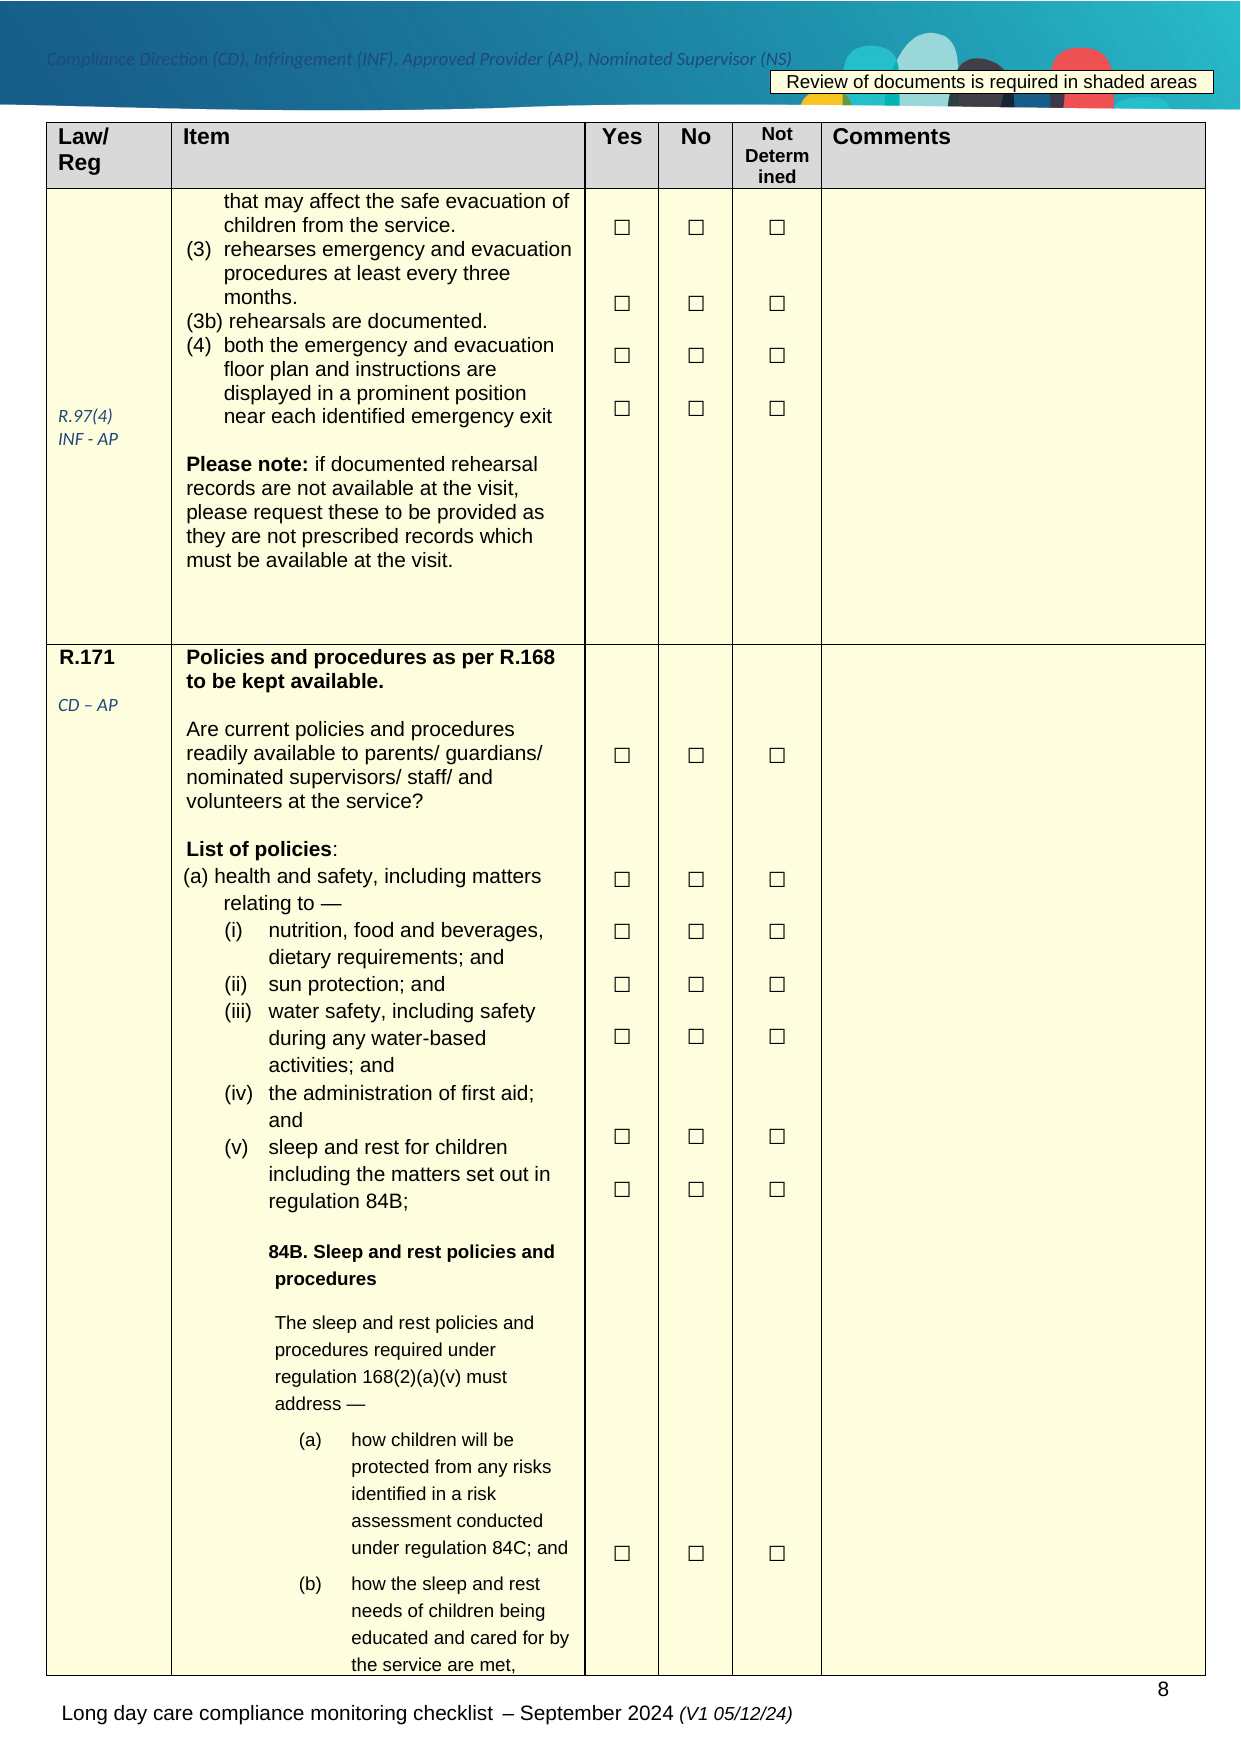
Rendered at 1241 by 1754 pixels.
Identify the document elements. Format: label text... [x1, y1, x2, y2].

table_cell R.171 CD – AP [47, 645, 171, 1675]
table_header Comments [822, 123, 1205, 188]
table_cell [586, 645, 658, 1675]
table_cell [47, 189, 171, 644]
table_cell [822, 189, 1205, 644]
table_cell [822, 645, 1205, 1675]
table_cell [586, 189, 658, 644]
table_cell [659, 645, 732, 1675]
table_header Not Determined [733, 123, 821, 188]
table_cell [659, 189, 732, 644]
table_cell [172, 645, 584, 1675]
table_cell [733, 189, 821, 644]
table_header Law/ Reg [47, 123, 171, 188]
table_cell [733, 645, 821, 1675]
picture [0, 1, 1241, 111]
table_header Item [172, 123, 584, 188]
table_header Yes [586, 123, 658, 188]
table_header No [659, 123, 732, 188]
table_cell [172, 189, 584, 644]
